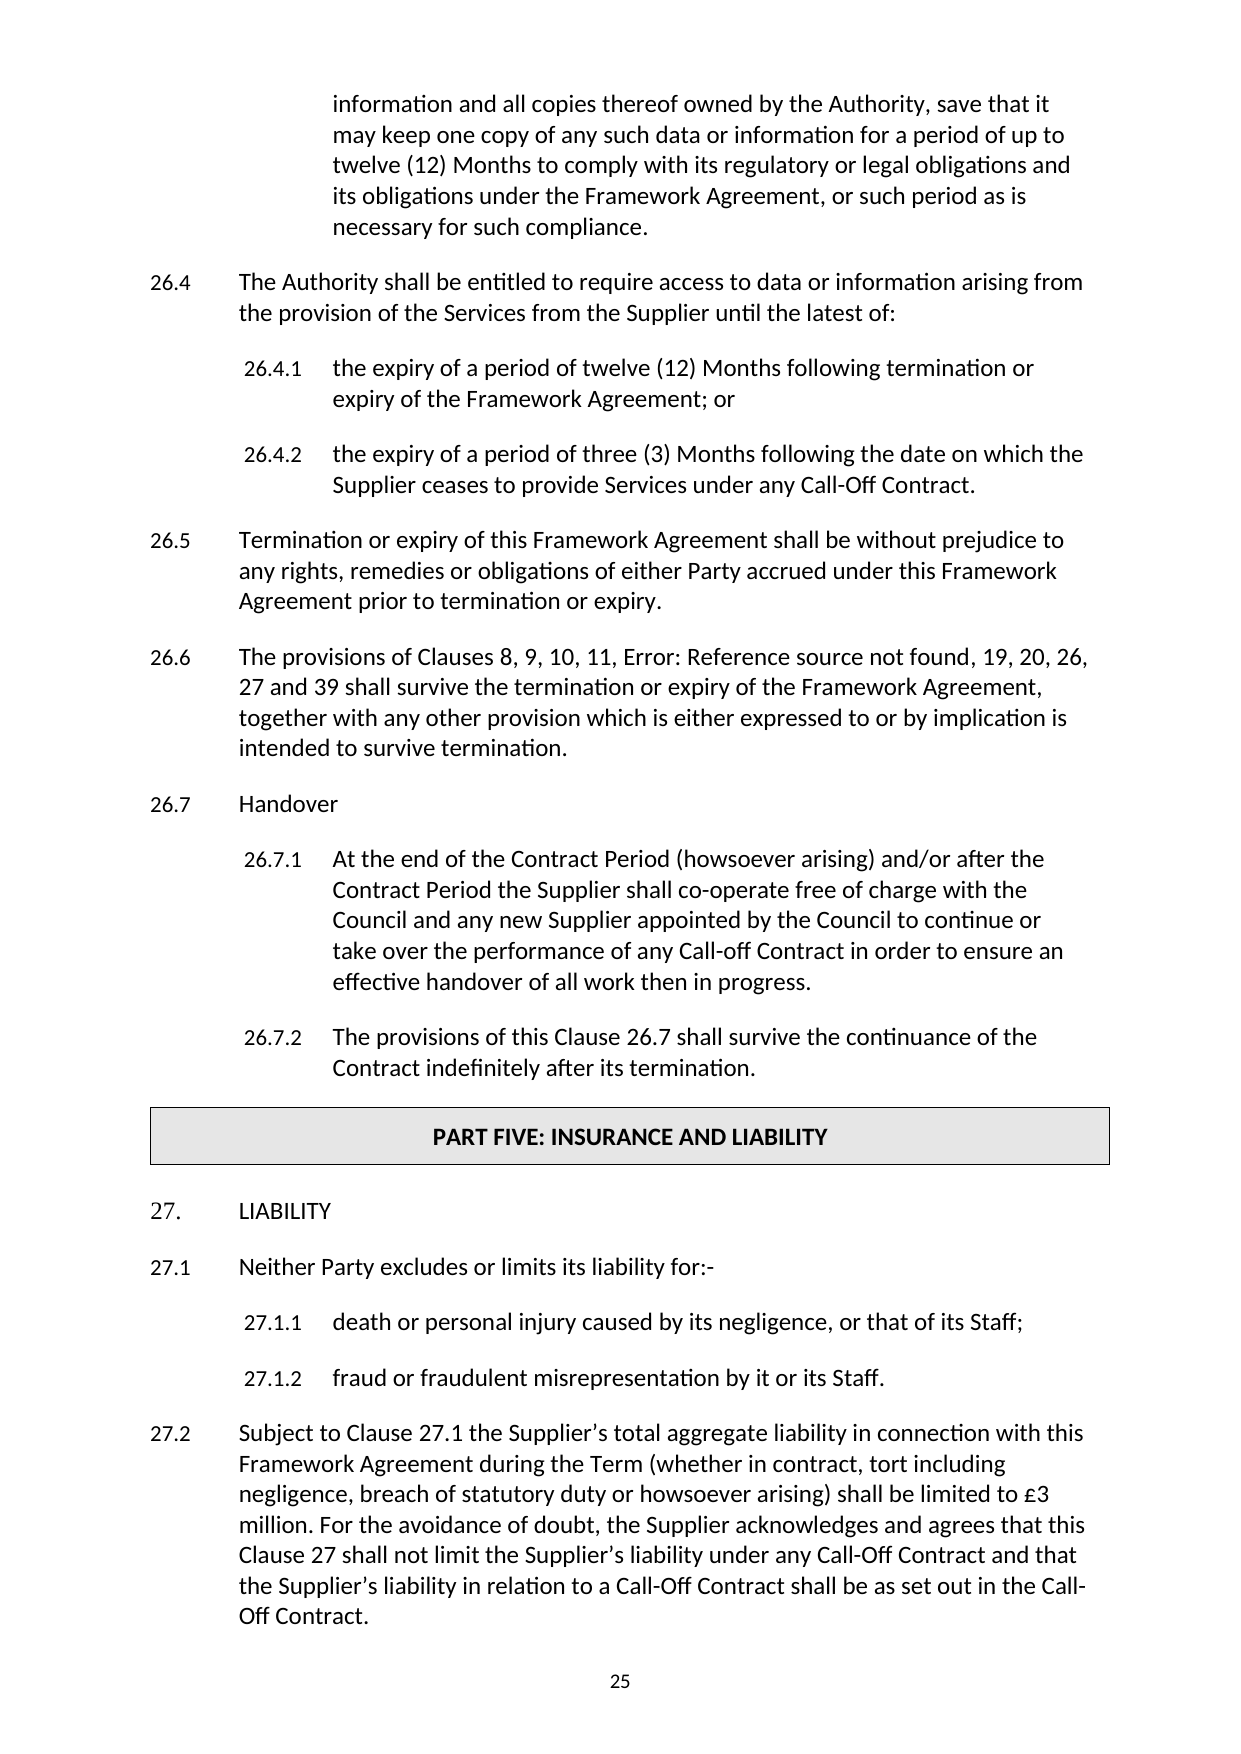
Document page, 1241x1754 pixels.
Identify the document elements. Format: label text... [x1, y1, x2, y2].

text Neither Party excludes or limits its liability for:- [150, 1251, 1090, 1281]
text At the end of the Contract Period (howsoever arising) and/or after the Contract Period the Supplier shall co-operate free of charge with the Council and any new Supplier appointed by the Council to continue or take over the performance of any Call-off Contract in order to ensure an effective handover of all work then in progress. [244, 843, 1090, 996]
text death or personal injury caused by its negligence, or that of its Staff; [244, 1306, 1090, 1337]
text fraud or fraudulent misrepresentation by it or its Staff. [244, 1362, 1090, 1392]
text the expiry of a period of twelve (12) Months following termination or expiry of the Framework Agreement; or [244, 352, 1090, 413]
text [244, 89, 1090, 241]
text The Authority shall be entitled to require access to data or information arising from the provision of the Services from the Supplier until the latest of: [150, 266, 1090, 327]
text The provisions of this Clause 26.7 shall survive the continuance of the Contract indefinitely after its termination. [244, 1021, 1090, 1082]
text Termination or expiry of this Framework Agreement shall be without prejudice to any rights, remedies or obligations of either Party accrued under this Framework Agreement prior to termination or expiry. [150, 524, 1090, 616]
text LIABILITY [150, 1195, 1090, 1226]
table_header PART FIVE: INSURANCE AND LIABILITY [151, 1108, 1109, 1164]
text Handover [150, 788, 1090, 818]
text the expiry of a period of three (3) Months following the date on which the Supplier ceases to provide Services under any Call-Off Contract. [244, 438, 1090, 499]
text Subject to Clause 27.1 the Supplier’s total aggregate liability in connection with this Framework Agreement during the Term (whether in contract, tort including negligence, breach of statutory duty or howsoever arising) shall be limited to £3 million. For the avoidance of doubt, the Supplier acknowledges and agrees that this Clause 27 shall not limit the Supplier’s liability under any Call-Off Contract and that the Supplier’s liability in relation to a Call-Off Contract shall be as set out in the Call-Off Contract. [150, 1417, 1090, 1631]
